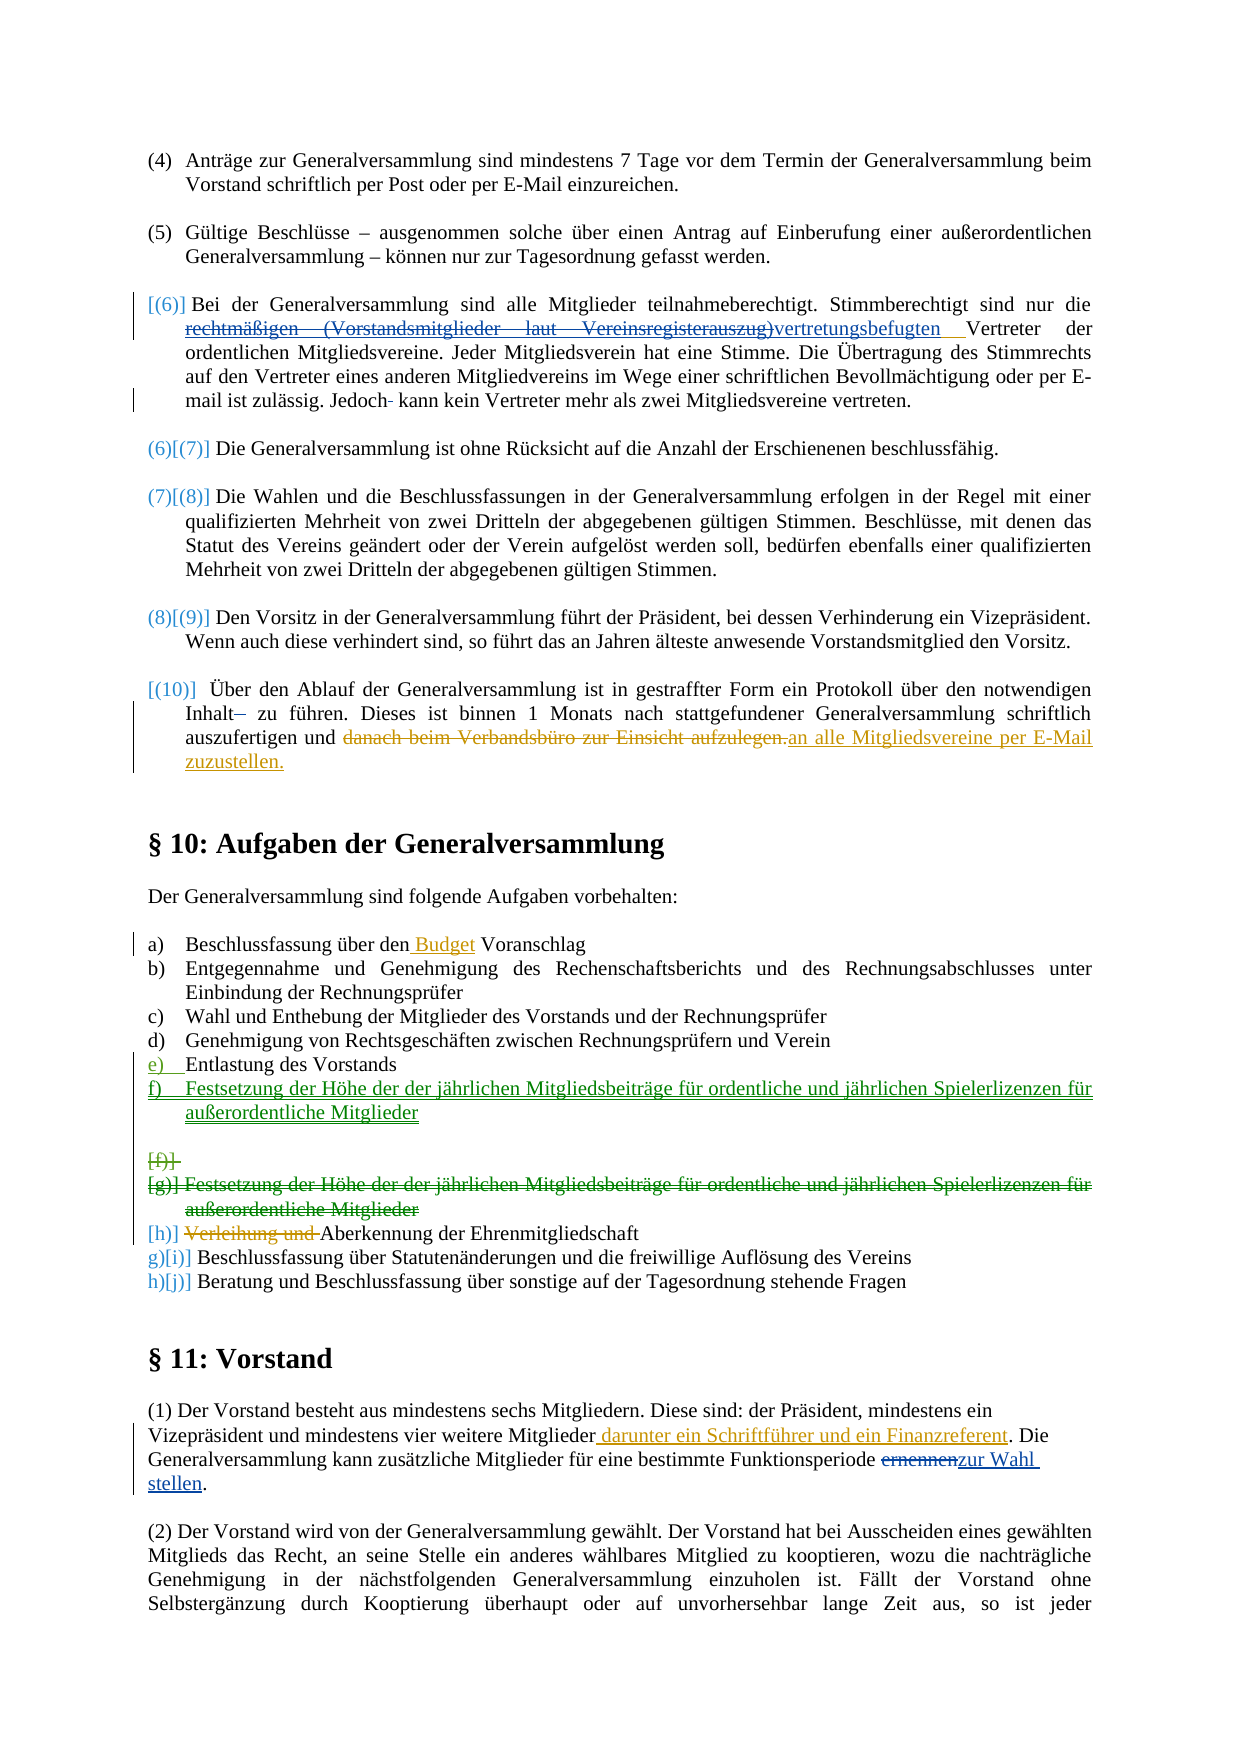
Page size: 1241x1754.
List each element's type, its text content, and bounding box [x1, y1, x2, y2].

text Der Generalversammlung sind folgende Aufgaben vorbehalten: [148, 884, 1093, 908]
list Über den Ablauf der Generalversammlung ist in gestraffter Form ein Protokoll über den notwendigen Inhalt zu führen. Dieses ist binnen 1 Monats nach stattgefundener Generalversammlung schriftlich auszufertigen und [148, 677, 1093, 773]
list Entlastung des Vorstands [148, 1052, 1093, 1076]
list Die Wahlen und die Beschlussfassungen in der Generalversammlung erfolgen in der Regel mit einer qualifizierten Mehrheit von zwei Dritteln der abgegebenen gültigen Stimmen. Beschlüsse, mit denen das Statut des Vereins geändert oder der Verein aufgelöst werden soll, bedürfen ebenfalls einer qualifizierten Mehrheit von zwei Dritteln der abgegebenen gültigen Stimmen. [148, 484, 1093, 581]
list Entgegennahme und Genehmigung des Rechenschaftsberichts und des Rechnungsabschlusses unter Einbindung der Rechnungsprüfer [148, 956, 1093, 1004]
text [148, 1519, 1093, 1615]
text § 10: Aufgaben der Generalversammlung [148, 826, 1093, 859]
list Den Vorsitz in der Generalversammlung führt der Präsident, bei dessen Verhinderung ein Vizepräsident. Wenn auch diese verhindert sind, so führt das an Jahren älteste anwesende Vorstandsmitglied den Vorsitz. [148, 605, 1093, 653]
list Aberkennung der Ehrenmitgliedschaft [148, 1221, 1093, 1244]
text (1) Der Vorstand besteht aus mindestens sechs Mitgliedern. Diese sind: der Präsident, mindestens ein Vizepräsident und mindestens vier weitere Mitglieder. Die Generalversammlung kann zusätzliche Mitglieder für eine bestimmte Funktionsperiode . [148, 1398, 1093, 1495]
list Die Generalversammlung ist ohne Rücksicht auf die Anzahl der Erschienenen beschlussfähig. [148, 436, 1093, 460]
text § 11: Vorstand [148, 1341, 1093, 1374]
list Genehmigung von Rechtsgeschäften zwischen Rechnungsprüfern und Verein [148, 1028, 1093, 1052]
list Beschlussfassung über Statutenänderungen und die freiwillige Auflösung des Vereins [148, 1244, 1093, 1269]
list Beschlussfassung über den Voranschlag [148, 932, 1093, 956]
list Beratung und Beschlussfassung über sonstige auf der Tagesordnung stehende Fragen [148, 1269, 1093, 1293]
list Wahl und Enthebung der Mitglieder des Vorstands und der Rechnungsprüfer [148, 1004, 1093, 1028]
list Gültige Beschlüsse – ausgenommen solche über einen Antrag auf Einberufung einer außerordentlichen Generalversammlung – können nur zur Tagesordnung gefasst werden. [148, 220, 1093, 268]
list Bei der Generalversammlung sind alle Mitglieder teilnahmeberechtigt. Stimmberechtigt sind nur die Vertreter der ordentlichen Mitgliedsvereine. Jeder Mitgliedsverein hat eine Stimme. Die Übertragung des Stimmrechts auf den Vertreter eines anderen Mitgliedvereins im Wege einer schriftlichen Bevollmächtigung oder per E-mail ist zulässig. Jedoch kann kein Vertreter mehr als zwei Mitgliedsvereine vertreten. [148, 292, 1093, 412]
list Anträge zur Generalversammlung sind mindestens 7 Tage vor dem Termin der Generalversammlung beim Vorstand schriftlich per Post oder per E-Mail einzureichen. [148, 148, 1093, 196]
